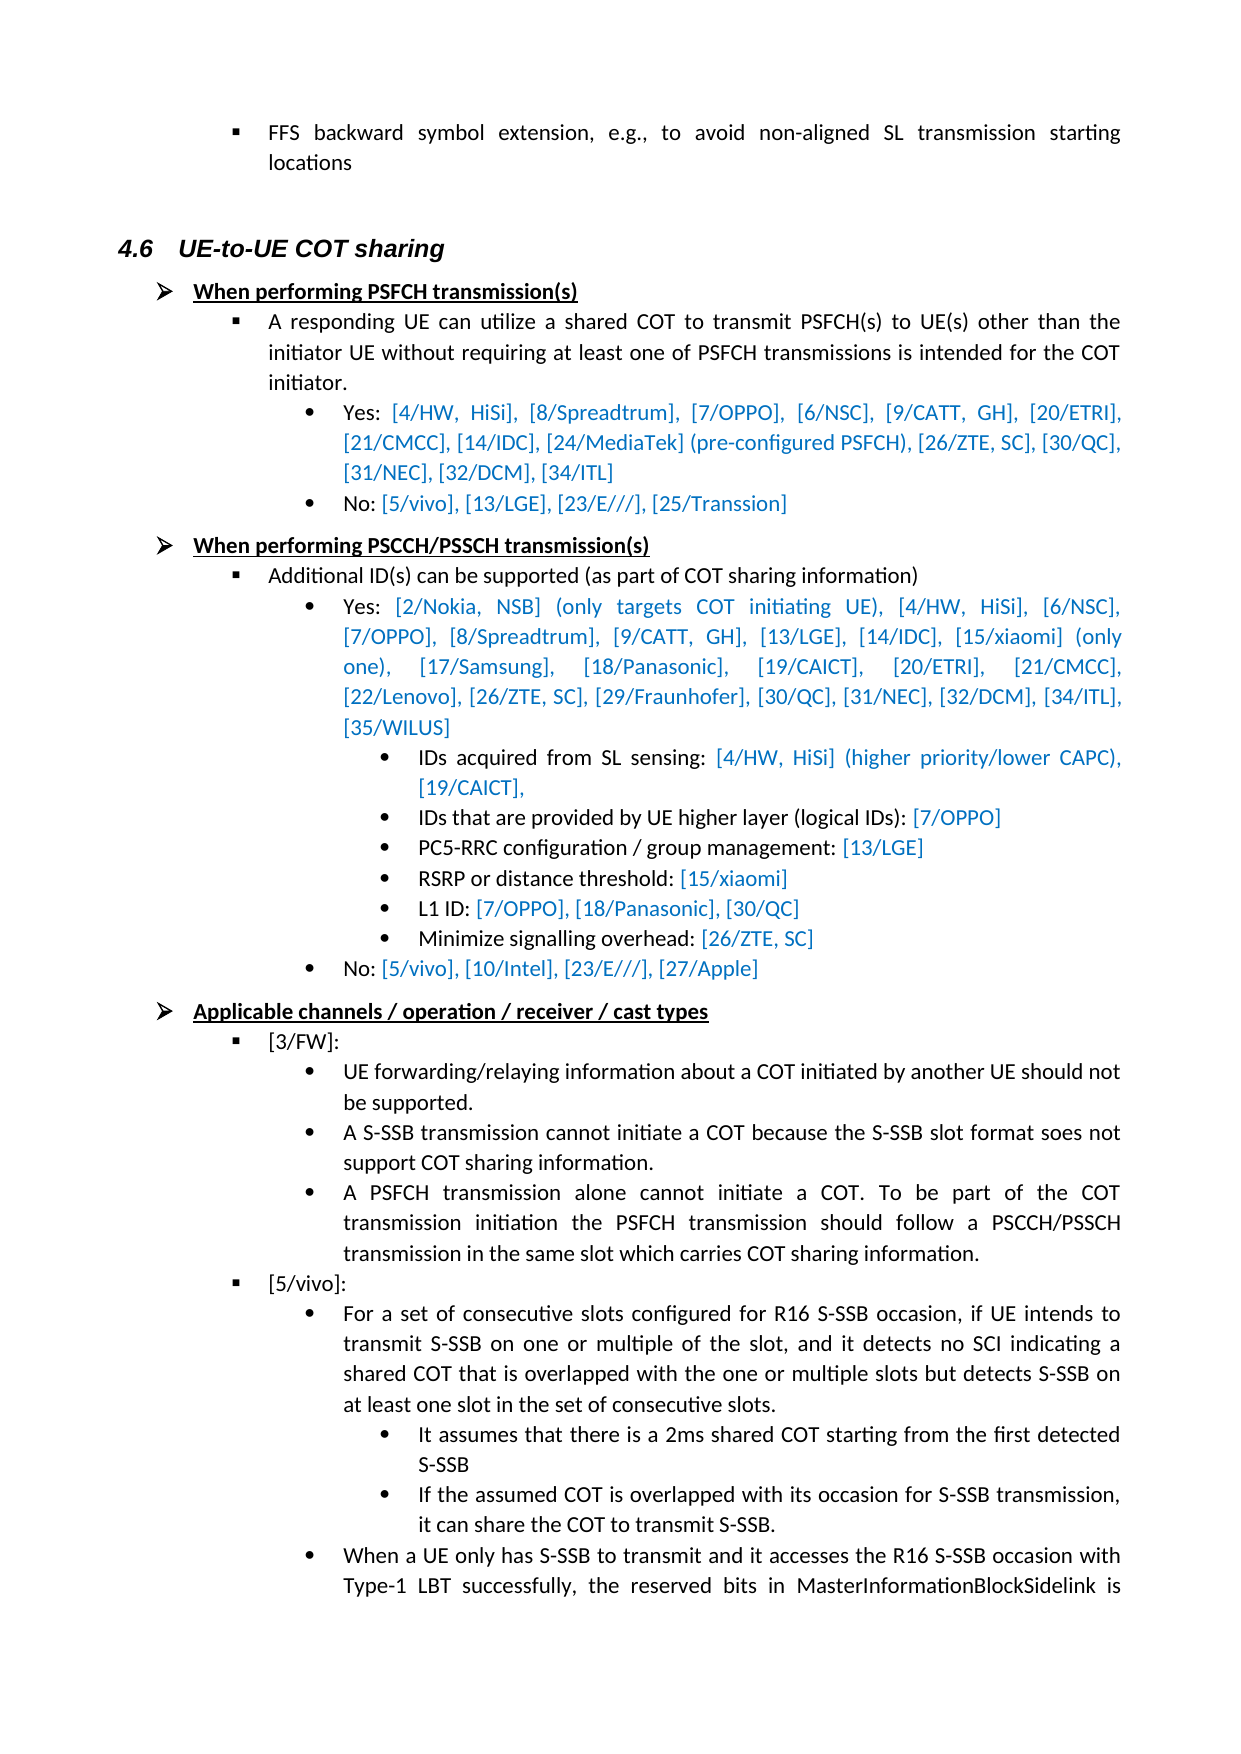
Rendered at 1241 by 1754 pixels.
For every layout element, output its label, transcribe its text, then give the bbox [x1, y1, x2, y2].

list UE forwarding/relaying information about a COT initiated by another UE should not be supported. [306, 1057, 1122, 1116]
list Yes: [2/Nokia, NSB] (only targets COT initiating UE), [4/HW, HiSi], [6/NSC], [7/OPPO], [8/Spreadtrum], [9/CATT, GH], [13/LGE], [14/IDC], [15/xiaomi] (only one), [17/Samsung], [18/Panasonic], [19/CAICT], [20/ETRI], [21/CMCC], [22/Lenovo], [26/ZTE, SC], [29/Fraunhofer], [30/QC], [31/NEC], [32/DCM], [34/ITL], [35/WILUS] [306, 592, 1122, 741]
list A PSFCH transmission alone cannot initiate a COT. To be part of the COT transmission initiation the PSFCH transmission should follow a PSCCH/PSSCH transmission in the same slot which carries COT sharing information. [306, 1178, 1122, 1267]
list No: [5/vivo], [13/LGE], [23/E///], [25/Transsion] [306, 489, 1122, 517]
list It assumes that there is a 2ms shared COT starting from the first detected S-SSB [381, 1420, 1122, 1478]
list When performing PSCCH/PSSCH transmission(s) [156, 531, 1122, 559]
list For a set of consecutive slots configured for R16 S-SSB occasion, if UE intends to transmit S-SSB on one or multiple of the slot, and it detects no SCI indicating a shared COT that is overlapped with the one or multiple slots but detects S-SSB on at least one slot in the set of consecutive slots. [306, 1299, 1122, 1418]
list A responding UE can utilize a shared COT to transmit PSFCH(s) to UE(s) other than the initiator UE without requiring at least one of PSFCH transmissions is intended for the COT initiator. [231, 307, 1122, 396]
list Minimize signalling overhead: [26/ZTE, SC] [381, 924, 1122, 952]
list Additional ID(s) can be supported (as part of COT sharing information) [231, 562, 1122, 590]
list RSRP or distance threshold: [15/xiaomi] [381, 864, 1122, 892]
list IDs that are provided by UE higher layer (logical IDs): [7/OPPO] [381, 803, 1122, 831]
list [5/vivo]: [231, 1269, 1122, 1297]
list PC5-RRC configuration / group management: [13/LGE] [381, 833, 1122, 862]
list L1 ID: [7/OPPO], [18/Panasonic], [30/QC] [381, 894, 1122, 922]
list A S-SSB transmission cannot initiate a COT because the S-SSB slot format soes not support COT sharing information. [306, 1118, 1122, 1176]
list [3/FW]: [231, 1027, 1122, 1055]
list IDs acquired from SL sensing: [4/HW, HiSi] (higher priority/lower CAPC), [19/CAICT], [381, 743, 1122, 801]
list When performing PSFCH transmission(s) [156, 277, 1122, 305]
list FFS backward symbol extension, e.g., to avoid non-aligned SL transmission starting locations [231, 118, 1122, 176]
list Yes: [4/HW, HiSi], [8/Spreadtrum], [7/OPPO], [6/NSC], [9/CATT, GH], [20/ETRI], [21/CMCC], [14/IDC], [24/MediaTek] (pre-configured PSFCH), [26/ZTE, SC], [30/QC], [31/NEC], [32/DCM], [34/ITL] [306, 398, 1122, 487]
subtitle UE-to-UE COT sharing [118, 234, 1122, 262]
list No: [5/vivo], [10/Intel], [23/E///], [27/Apple] [306, 954, 1122, 982]
list Applicable channels / operation / receiver / cast types [156, 997, 1122, 1025]
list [306, 1541, 1122, 1599]
list If the assumed COT is overlapped with its occasion for S-SSB transmission, it can share the COT to transmit S-SSB. [381, 1480, 1122, 1539]
